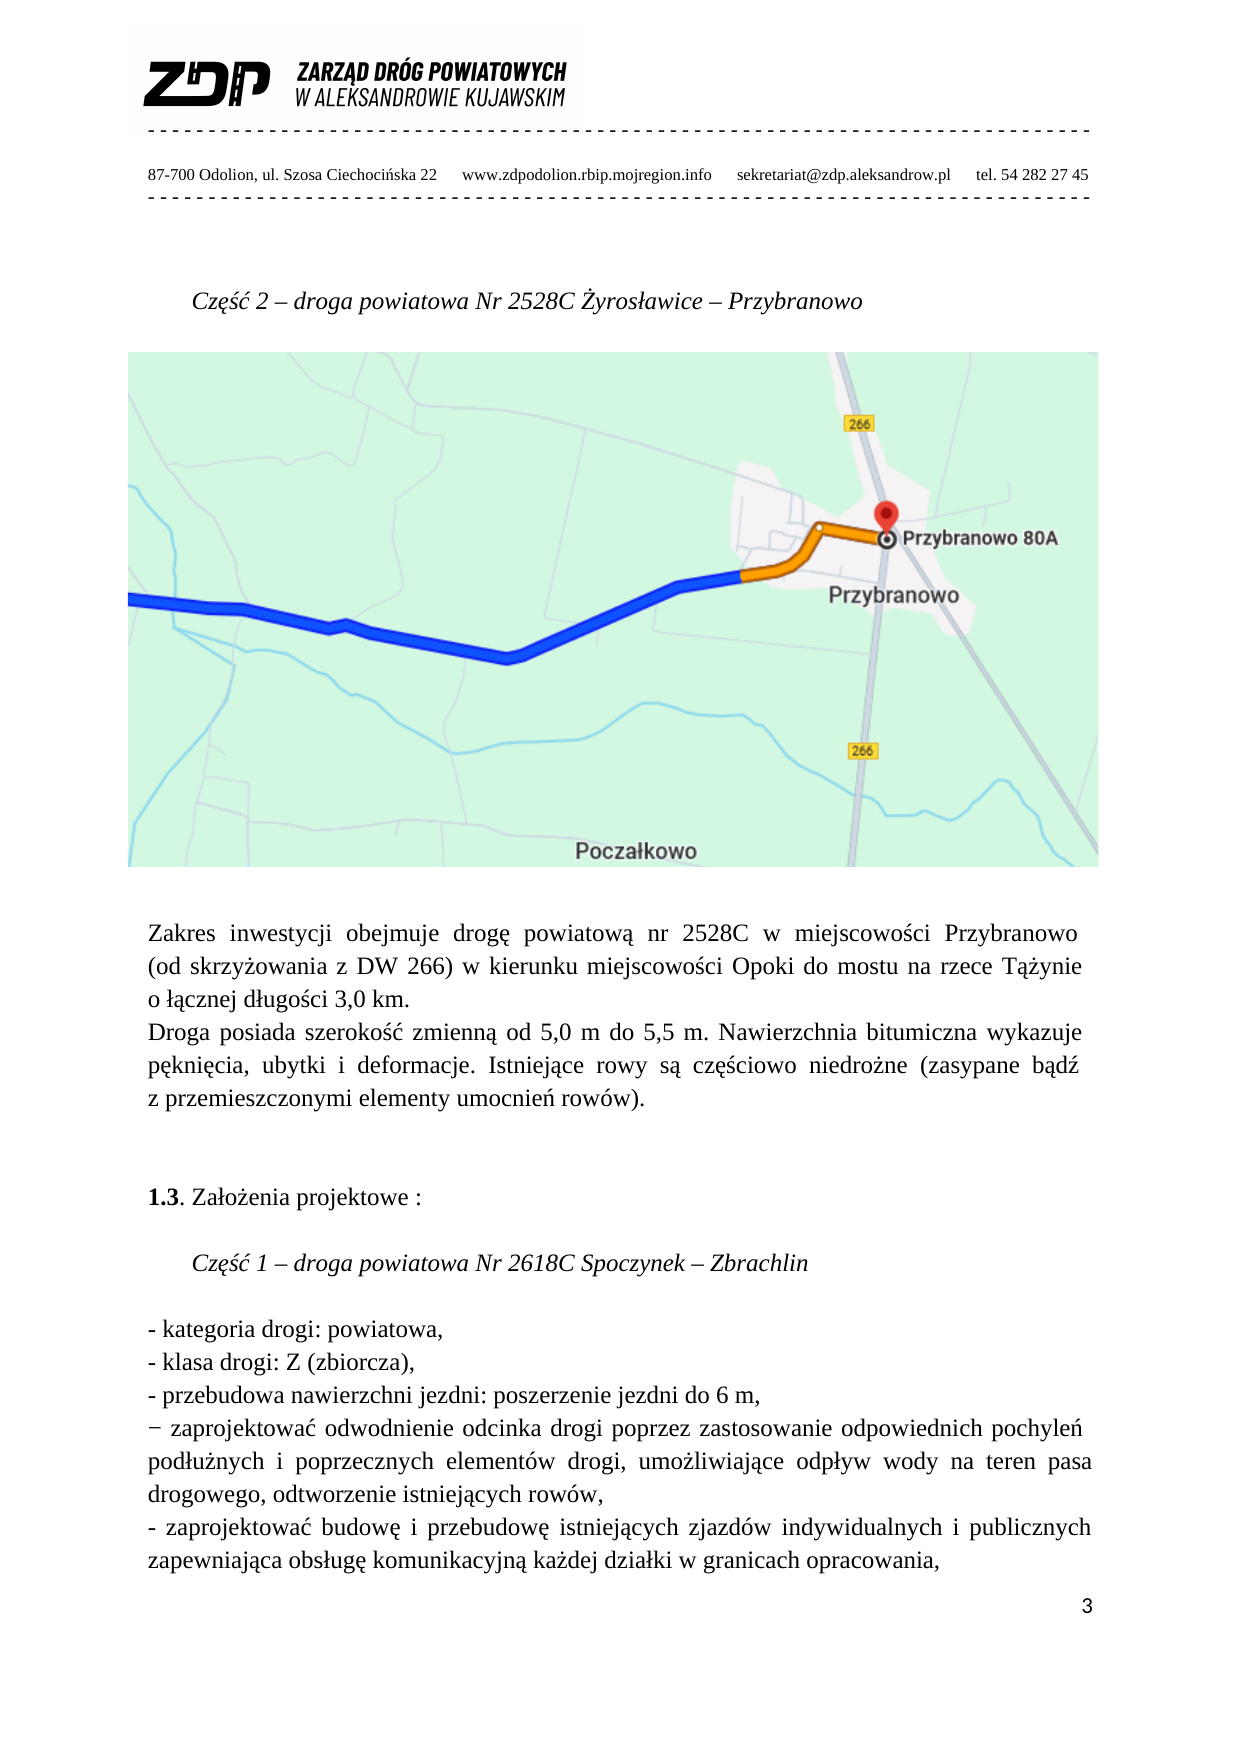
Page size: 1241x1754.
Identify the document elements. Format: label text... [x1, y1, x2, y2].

picture [126, 26, 585, 135]
text - zaprojektować budowę i przebudowę istniejących zjazdów indywidualnych i publicznych zapewniająca obsługę komunikacyjną każdej działki w granicach opracowania, [148, 1512, 1093, 1574]
text Zakres inwestycji obejmuje drogę powiatową nr 2528C w miejscowości Przybranowo (od skrzyżowania z DW 266) w kierunku miejscowości Opoki do mostu na rzece Tążynie o łącznej długości 3,0 km. [148, 918, 1093, 1012]
text 1.3. Założenia projektowe : [148, 1182, 1093, 1211]
text Droga posiada szerokość zmienną od 5,0 m do 5,5 m. Nawierzchnia bitumiczna wykazuje pęknięcia, ubytki i deformacje. Istniejące rowy są częściowo niedrożne (zasypane bądź z przemieszczonymi elementy umocnień rowów). [148, 1017, 1093, 1112]
list Część 1 – droga powiatowa Nr 2618C Spoczynek – Zbrachlin [191, 1248, 1093, 1277]
text - kategoria drogi: powiatowa, [148, 1314, 1093, 1343]
text − zaprojektować odwodnienie odcinka drogi poprzez zastosowanie odpowiednich pochyleń podłużnych i poprzecznych elementów drogi, umożliwiające odpływ wody na teren pasa drogowego, odtworzenie istniejących rowów, [148, 1413, 1093, 1508]
text - przebudowa nawierzchni jezdni: poszerzenie jezdni do 6 m, [148, 1380, 1093, 1409]
list Część 2 – droga powiatowa Nr 2528C Żyrosławice – Przybranowo [191, 286, 1093, 315]
picture [126, 352, 1099, 866]
text - klasa drogi: Z (zbiorcza), [148, 1347, 1093, 1376]
